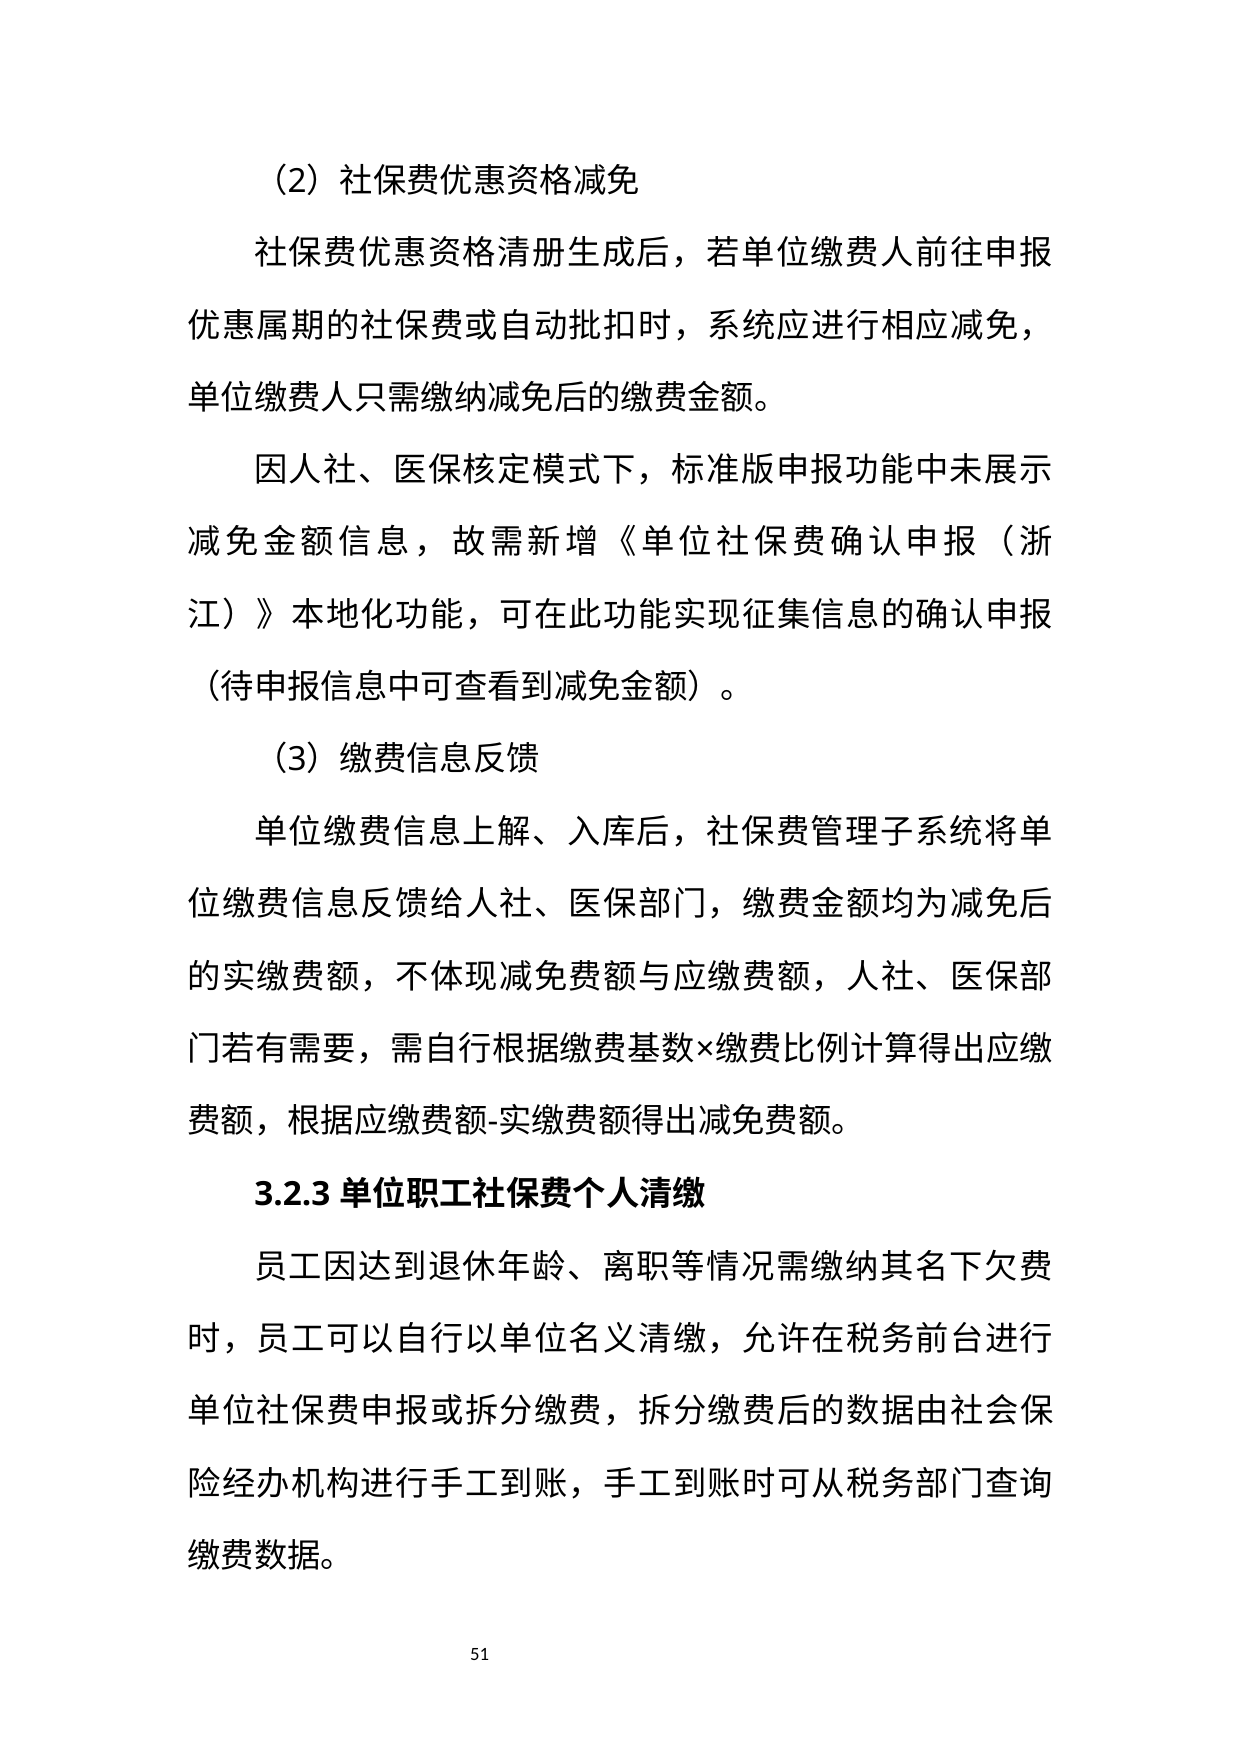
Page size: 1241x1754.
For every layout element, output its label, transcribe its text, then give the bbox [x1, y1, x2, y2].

text 单位缴费信息上解、入库后，社保费管理子系统将单位缴费信息反馈给人社、医保部门，缴费金额均为减免后的实缴费额，不体现减免费额与应缴费额，人社、医保部门若有需要，需自行根据缴费基数×缴费比例计算得出应缴费额，根据应缴费额-实缴费额得出减免费额。 [187, 805, 1053, 1143]
text 因人社、医保核定模式下，标准版申报功能中未展示减免金额信息，故需新增《单位社保费确认申报（浙江）》本地化功能，可在此功能实现征集信息的确认申报（待申报信息中可查看到减免金额）。 [187, 443, 1053, 708]
text （2）社保费优惠资格减免 [187, 153, 1053, 202]
text （3）缴费信息反馈 [187, 732, 1053, 781]
text 员工因达到退休年龄、离职等情况需缴纳其名下欠费时，员工可以自行以单位名义清缴，允许在税务前台进行单位社保费申报或拆分缴费，拆分缴费后的数据由社会保险经办机构进行手工到账，手工到账时可从税务部门查询缴费数据。 [187, 1239, 1053, 1577]
text 社保费优惠资格清册生成后，若单位缴费人前往申报优惠属期的社保费或自动批扣时，系统应进行相应减免，单位缴费人只需缴纳减免后的缴费金额。 [187, 226, 1053, 419]
text 3.2.3 单位职工社保费个人清缴 [187, 1167, 1053, 1215]
